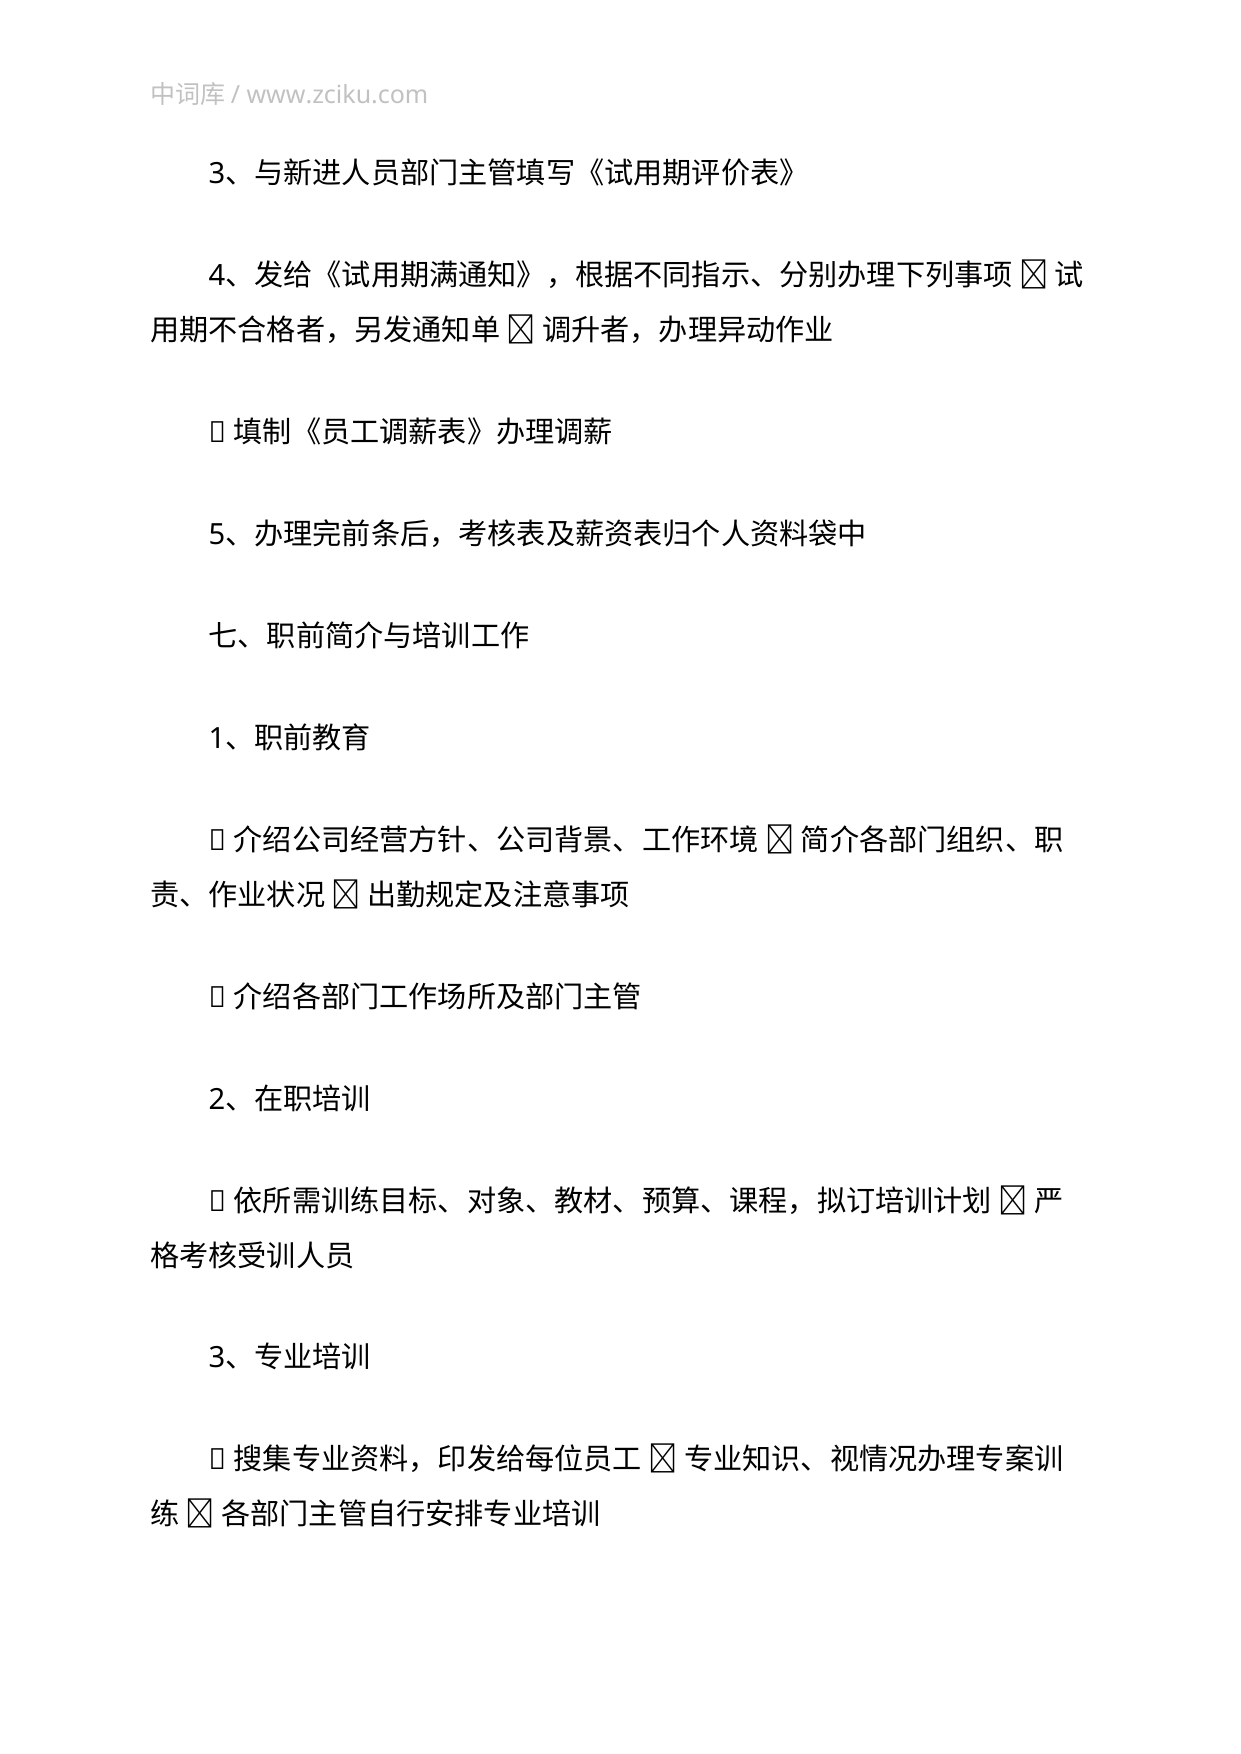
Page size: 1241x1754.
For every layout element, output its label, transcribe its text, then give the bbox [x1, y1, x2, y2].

text 5、办理完前条后，考核表及薪资表归个人资料袋中 [150, 511, 1090, 553]
text 4、发给《试用期满通知》，根据不同指示、分别办理下列事项  试用期不合格者，另发通知单  调升者，办理异动作业 [150, 252, 1090, 349]
text 2、在职培训 [150, 1075, 1090, 1118]
text  介绍公司经营方针、公司背景、工作环境  简介各部门组织、职责、作业状况  出勤规定及注意事项 [150, 816, 1090, 914]
text 1、职前教育 [150, 714, 1090, 757]
text 3、与新进人员部门主管填写《试用期评价表》 [150, 150, 1090, 192]
text  介绍各部门工作场所及部门主管 [150, 973, 1090, 1016]
text  搜集专业资料，印发给每位员工  专业知识、视情况办理专案训练  各部门主管自行安排专业培训 [150, 1436, 1090, 1533]
text  依所需训练目标、对象、教材、预算、课程，拟订培训计划  严格考核受训人员 [150, 1177, 1090, 1274]
text 3、专业培训 [150, 1334, 1090, 1376]
text  填制《员工调薪表》办理调薪 [150, 409, 1090, 451]
text 七、职前简介与培训工作 [150, 613, 1090, 655]
